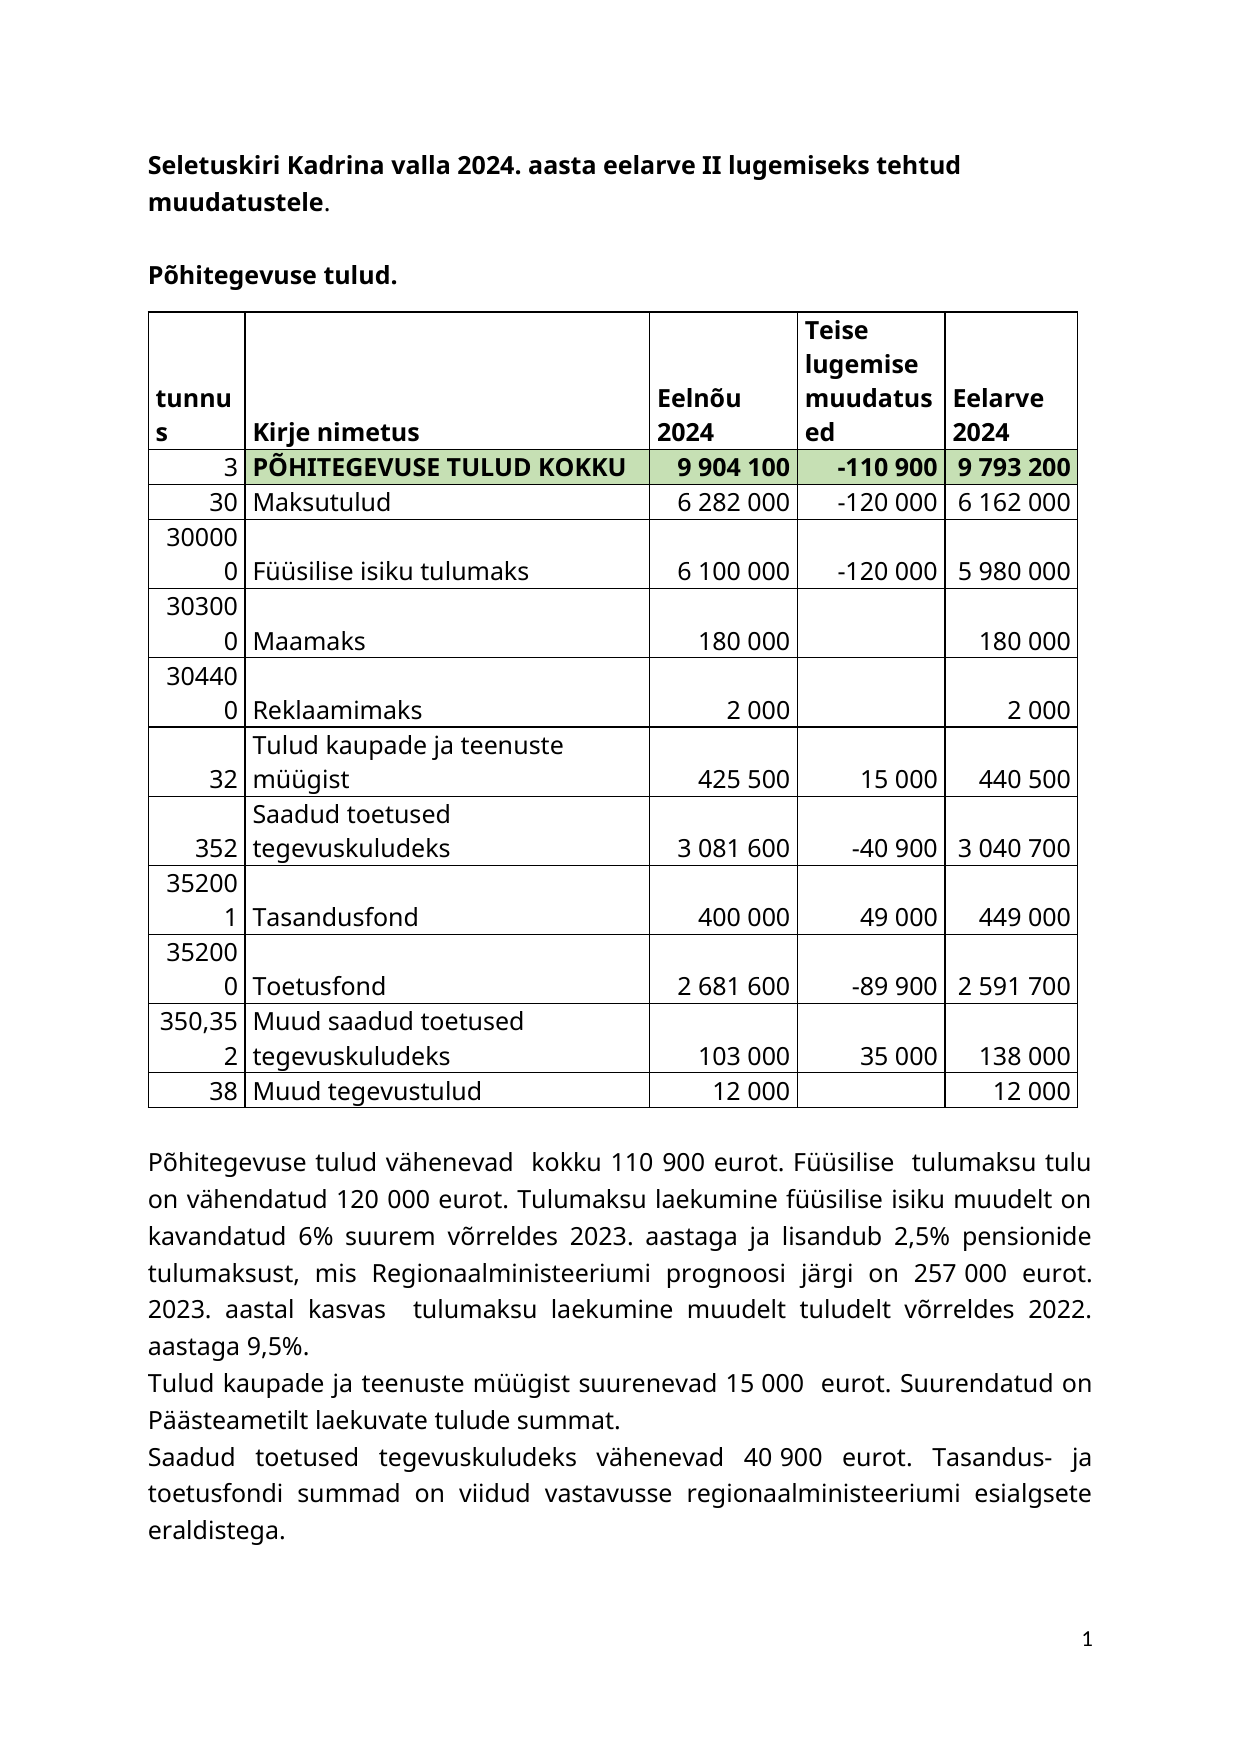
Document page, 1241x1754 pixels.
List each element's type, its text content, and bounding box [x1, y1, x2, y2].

table_cell 6 282 000 [650, 485, 797, 519]
table_cell -89 900 [798, 935, 944, 1003]
table_cell 9 904 100 [650, 450, 797, 484]
table_cell Maamaks [246, 589, 649, 657]
table_cell 300000 [149, 520, 244, 588]
table_cell Saadud toetused tegevuskuludeks [246, 797, 649, 865]
table_cell 30 [149, 485, 244, 519]
table_cell 180 000 [946, 589, 1077, 657]
text Tulud kaupade ja teenuste müügist suurenevad 15 000 eurot. Suurendatud on Päästeametilt laekuvate tulude summat. [148, 1366, 1093, 1437]
table_cell 6 100 000 [650, 520, 797, 588]
table_cell Toetusfond [246, 935, 649, 1003]
table_cell 5 980 000 [946, 520, 1077, 588]
table_cell -40 900 [798, 797, 944, 865]
table_cell -120 000 [798, 520, 944, 588]
table_cell [798, 589, 944, 657]
table_cell PÕHITEGEVUSE TULUD KOKKU [246, 450, 649, 484]
table_cell 3 081 600 [650, 797, 797, 865]
text Saadud toetused tegevuskuludeks vähenevad 40 900 eurot. Tasandus- ja toetusfondi summad on viidud vastavusse regionaalministeeriumi esialgsete eraldistega. [148, 1439, 1093, 1547]
table_cell -110 900 [798, 450, 944, 484]
table_cell 6 162 000 [946, 485, 1077, 519]
table_cell 49 000 [798, 866, 944, 934]
table_cell 2 591 700 [946, 935, 1077, 1003]
table_cell Tasandusfond [246, 866, 649, 934]
table_cell 303000 [149, 589, 244, 657]
table_cell Tulud kaupade ja teenuste müügist [246, 728, 649, 796]
table_cell Maksutulud [246, 485, 649, 519]
table_cell [798, 658, 944, 726]
table_cell 440 500 [946, 728, 1077, 796]
table_header Kirje nimetus [246, 313, 649, 449]
table_header Teise lugemise muudatused [798, 313, 944, 449]
table_header Eelarve 2024 [946, 313, 1077, 449]
table_cell 38 [149, 1073, 244, 1107]
table_cell 2 000 [650, 658, 797, 726]
table_cell 304400 [149, 658, 244, 726]
table_cell 352001 [149, 866, 244, 934]
table_cell 103 000 [650, 1004, 797, 1072]
text Põhitegevuse tulud vähenevad kokku 110 900 eurot. Füüsilise tulumaksu tulu on vähendatud 120 000 eurot. Tulumaksu laekumine füüsilise isiku muudelt on kavandatud 6% suurem võrreldes 2023. aastaga ja lisandub 2,5% pensionide tulumaksust, mis Regionaalministeeriumi prognoosi järgi on 257 000 eurot. 2023. aastal kasvas tulumaksu laekumine muudelt tuludelt võrreldes 2022. aastaga 9,5%. [148, 1145, 1093, 1363]
table_cell 3 040 700 [946, 797, 1077, 865]
table_cell 400 000 [650, 866, 797, 934]
table_cell 138 000 [946, 1004, 1077, 1072]
table_cell 2 000 [946, 658, 1077, 726]
table_header tunnus [149, 313, 244, 449]
table_cell 12 000 [946, 1073, 1077, 1107]
text Seletuskiri Kadrina valla 2024. aasta eelarve II lugemiseks tehtud muudatustele. [148, 148, 1093, 218]
table_cell 350,352 [149, 1004, 244, 1072]
table_cell Reklaamimaks [246, 658, 649, 726]
table_cell 449 000 [946, 866, 1077, 934]
table_cell 35 000 [798, 1004, 944, 1072]
table_cell 352 [149, 797, 244, 865]
table_cell 12 000 [650, 1073, 797, 1107]
text Põhitegevuse tulud. [148, 258, 1093, 292]
table_cell 9 793 200 [946, 450, 1077, 484]
table_cell 180 000 [650, 589, 797, 657]
table_cell 2 681 600 [650, 935, 797, 1003]
table_cell 32 [149, 728, 244, 796]
table_header Eelnõu 2024 [650, 313, 797, 449]
table_cell 3 [149, 450, 244, 484]
table_cell -120 000 [798, 485, 944, 519]
table_cell Muud saadud toetused tegevuskuludeks [246, 1004, 649, 1072]
table_cell Muud tegevustulud [246, 1073, 649, 1107]
table_cell Füüsilise isiku tulumaks [246, 520, 649, 588]
table_cell 15 000 [798, 728, 944, 796]
table_cell 352000 [149, 935, 244, 1003]
table_cell 425 500 [650, 728, 797, 796]
table_cell [798, 1073, 944, 1107]
